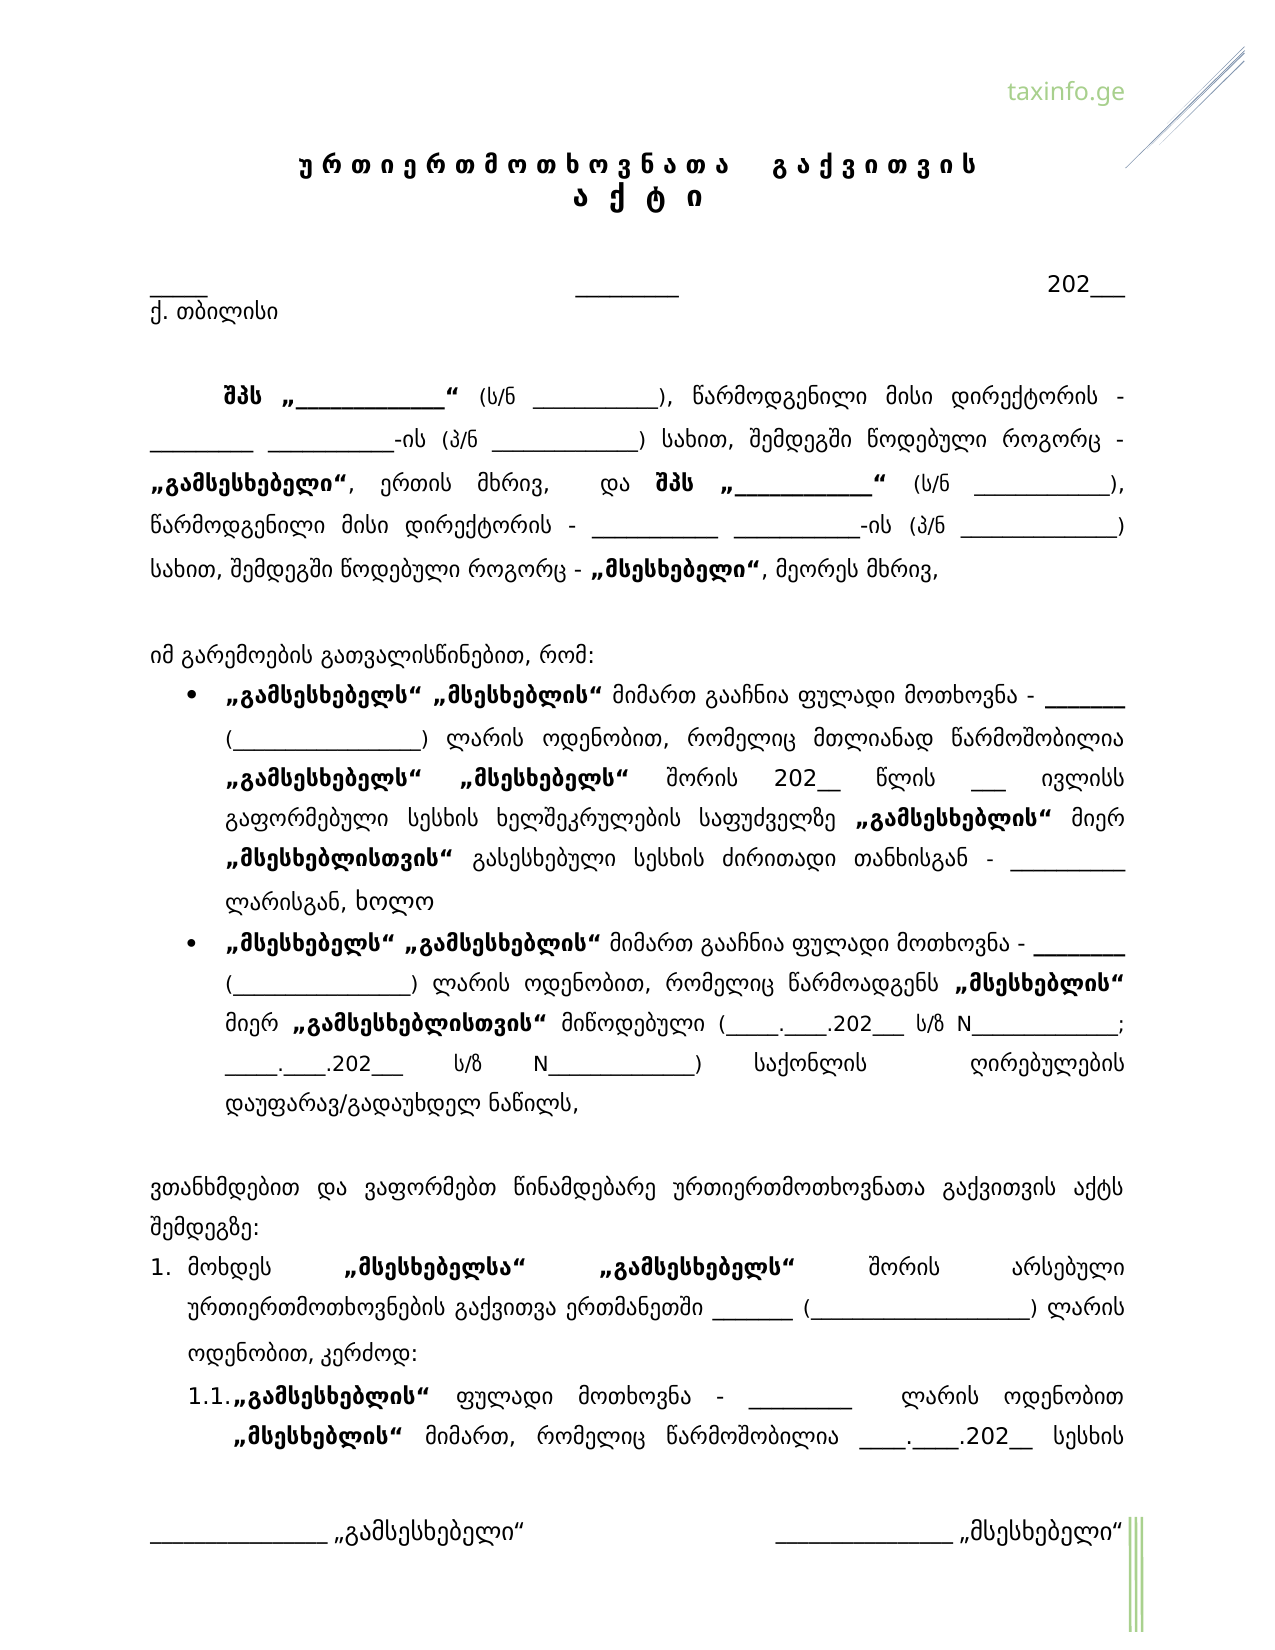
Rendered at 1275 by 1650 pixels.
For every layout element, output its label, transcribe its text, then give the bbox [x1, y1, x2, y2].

text უ რ თ ი ე რ თ მ ო თ ხ ო ვ ნ ა თ ა გ ა ქ ვ ი თ ვ ი ს [150, 150, 1125, 179]
list მოხდეს „მსესხებელსა“ „გამსესხებელს“ შორის არსებული ურთიერთმოთხოვნების გაქვითვა ერთმანეთში _______ (_____________________) ლარის ოდენობით, კერძოდ: [150, 1254, 1125, 1368]
list „გამსესხებელს“ „მსესხებლის“ მიმართ გააჩნია ფულადი მოთხოვნა - _______ (__________________) ლარის ოდენობით, რომელიც მთლიანად წარმოშობილია „გამსესხებელს“ „მსესხებელს“ შორის 202__ წლის ___ ივლისს გაფორმებული სესხის ხელშეკრულების საფუძველზე „გამსესხებლის“ მიერ „მსესხებლისთვის“ გასესხებული სესხის ძირითადი თანხისგან - __________ ლარისგან, ხოლო [187, 682, 1125, 916]
text ვთანხმდებით და ვაფორმებთ წინამდებარე ურთიერთმოთხოვნათა გაქვითვის აქტს შემდეგზე: [150, 1174, 1125, 1241]
text _____ _________ 202___ ქ. თბილისი [150, 271, 1125, 325]
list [187, 1383, 1125, 1450]
text შპს „_____________“ (ს/ნ ____________), წარმოდგენილი მისი დირექტორის - _________ ___________-ის (პ/ნ ______________) სახით, შემდეგში წოდებული როგორც - „გამსესხებელი“, ერთის მხრივ, და შპს „____________“ (ს/ნ _____________), წარმოდგენილი მისი დირექტორის - ___________ ___________-ის (პ/ნ _______________) სახით, შემდეგში წოდებული როგორც - „მსესხებელი“, მეორეს მხრივ, [150, 383, 1125, 583]
text ა ქ ტ ი [150, 179, 1125, 213]
list „მსესხებელს“ „გამსესხებლის“ მიმართ გააჩნია ფულადი მოთხოვნა - ________ (_________________) ლარის ოდენობით, რომელიც წარმოადგენს „მსესხებლის“ მიერ „გამსესხებლისთვის“ მიწოდებული (_____.____.202___ ს/ზ N______________; _____.____.202___ ს/ზ N______________) საქონლის ღირებულების დაუფარავ/გადაუხდელ ნაწილს, [187, 931, 1125, 1117]
text იმ გარემოების გათვალისწინებით, რომ: [150, 642, 1125, 668]
